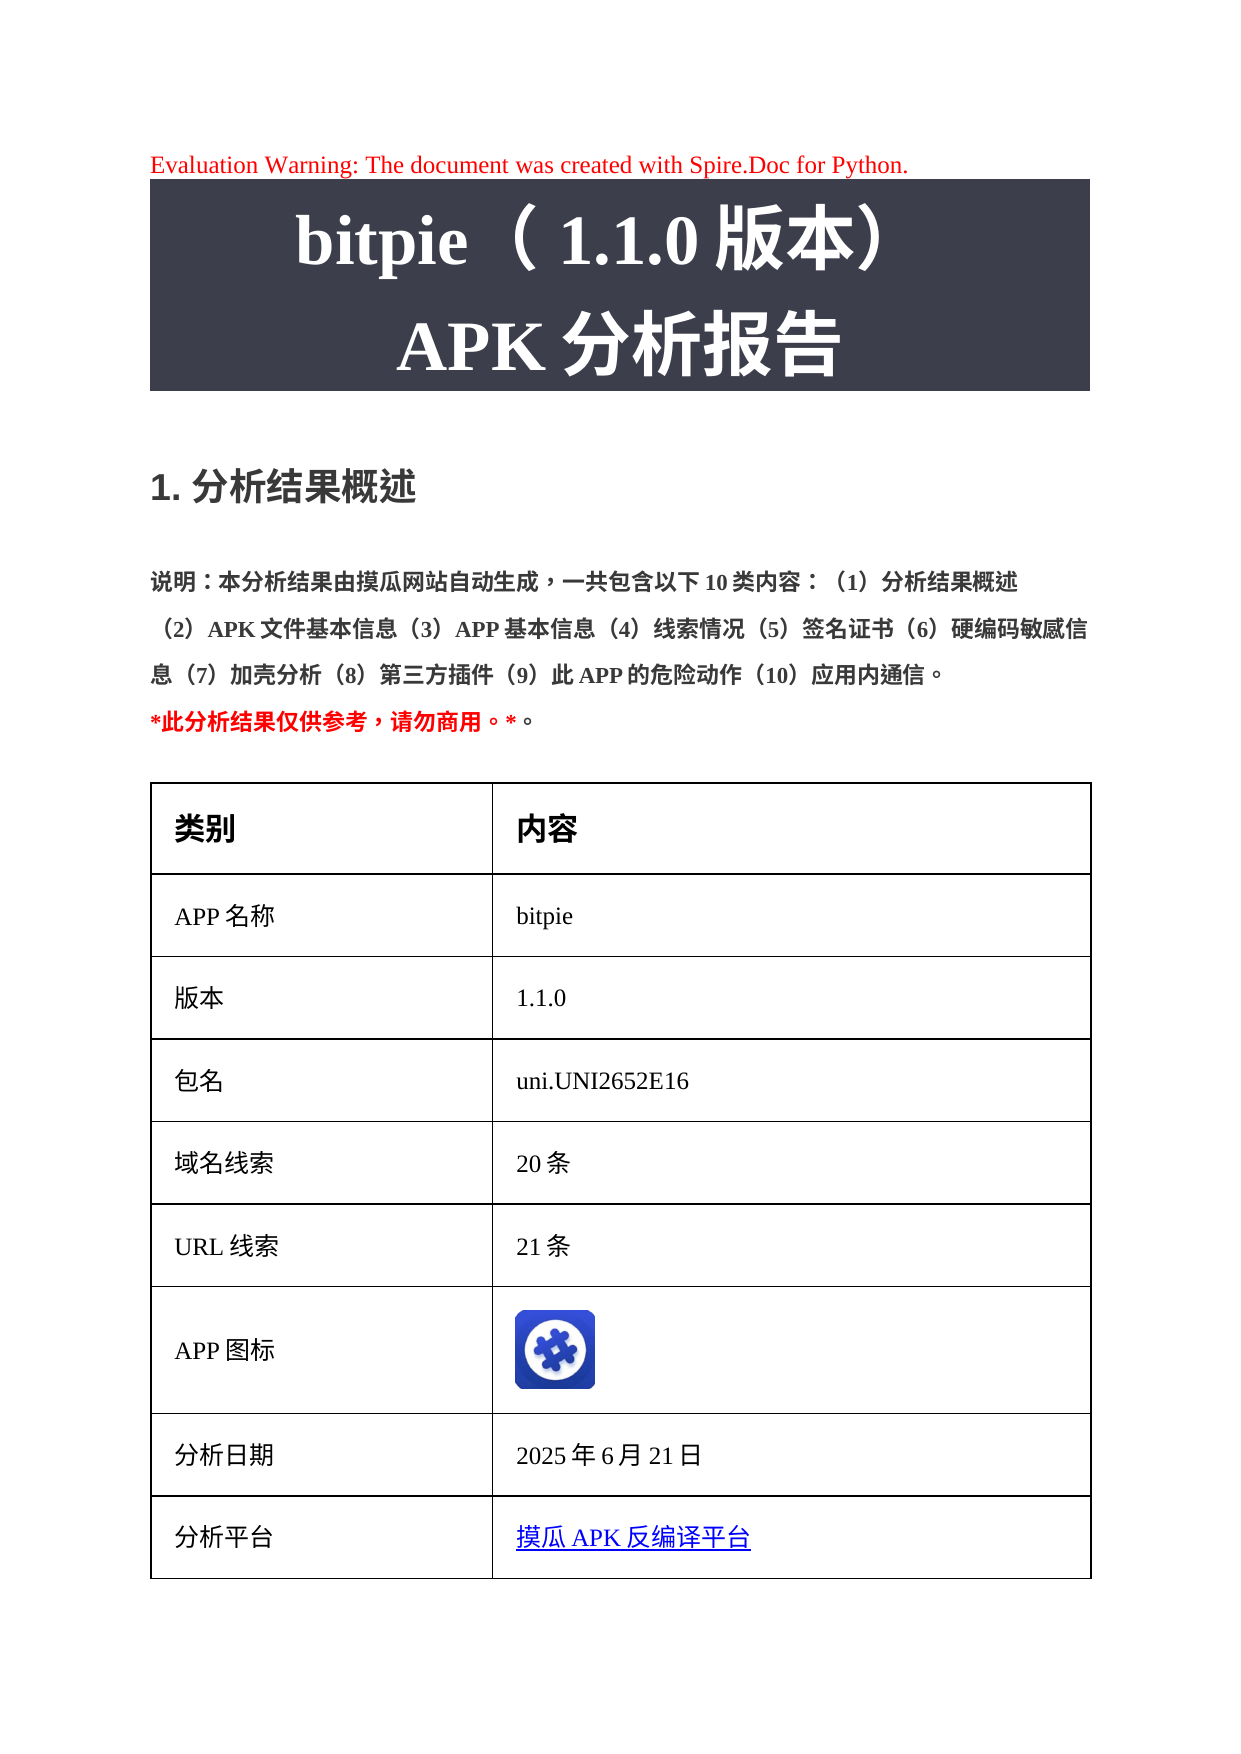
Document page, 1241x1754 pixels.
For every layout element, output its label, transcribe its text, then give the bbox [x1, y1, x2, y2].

table_cell APP名称 [152, 875, 492, 956]
text bitpie（ 1.1.0版本） APK分析报告 [150, 179, 1090, 391]
table_cell bitpie [493, 875, 1090, 956]
table_cell 包名 [152, 1040, 492, 1121]
table_cell 版本 [152, 957, 492, 1038]
subtitle 1. 分析结果概述 [150, 460, 1090, 511]
table_cell uni.UNI2652E16 [493, 1040, 1090, 1121]
table_cell 2025年6月21日 [493, 1414, 1090, 1495]
table_cell 域名线索 [152, 1122, 492, 1203]
text 说明：本分析结果由摸瓜网站自动生成，一共包含以下10类内容：（1）分析结果概述（2）APK文件基本信息（3）APP基本信息（4）线索情况（5）签名证书（6）硬编码敏感信息（7）加壳分析（8）第三方插件（9）此APP的危险动作（10）应用内通信。 *此分析结果仅供参考，请勿商用。*。 [150, 566, 1090, 737]
table_header 内容 [493, 784, 1090, 873]
table_cell 1.1.0 [493, 957, 1090, 1038]
table_cell APP图标 [152, 1287, 492, 1412]
table_cell 21条 [493, 1205, 1090, 1286]
text Evaluation Warning: The document was created with Spire.Doc for Python. [150, 150, 1090, 179]
table_cell 20条 [493, 1122, 1090, 1203]
table_cell URL线索 [152, 1205, 492, 1286]
table_cell 分析平台 [152, 1497, 492, 1577]
picture [515, 1310, 595, 1389]
table_cell [493, 1287, 1090, 1412]
table_cell 摸瓜APK反编译平台 [493, 1497, 1090, 1577]
table_cell 分析日期 [152, 1414, 492, 1495]
table_header 类别 [152, 784, 492, 873]
